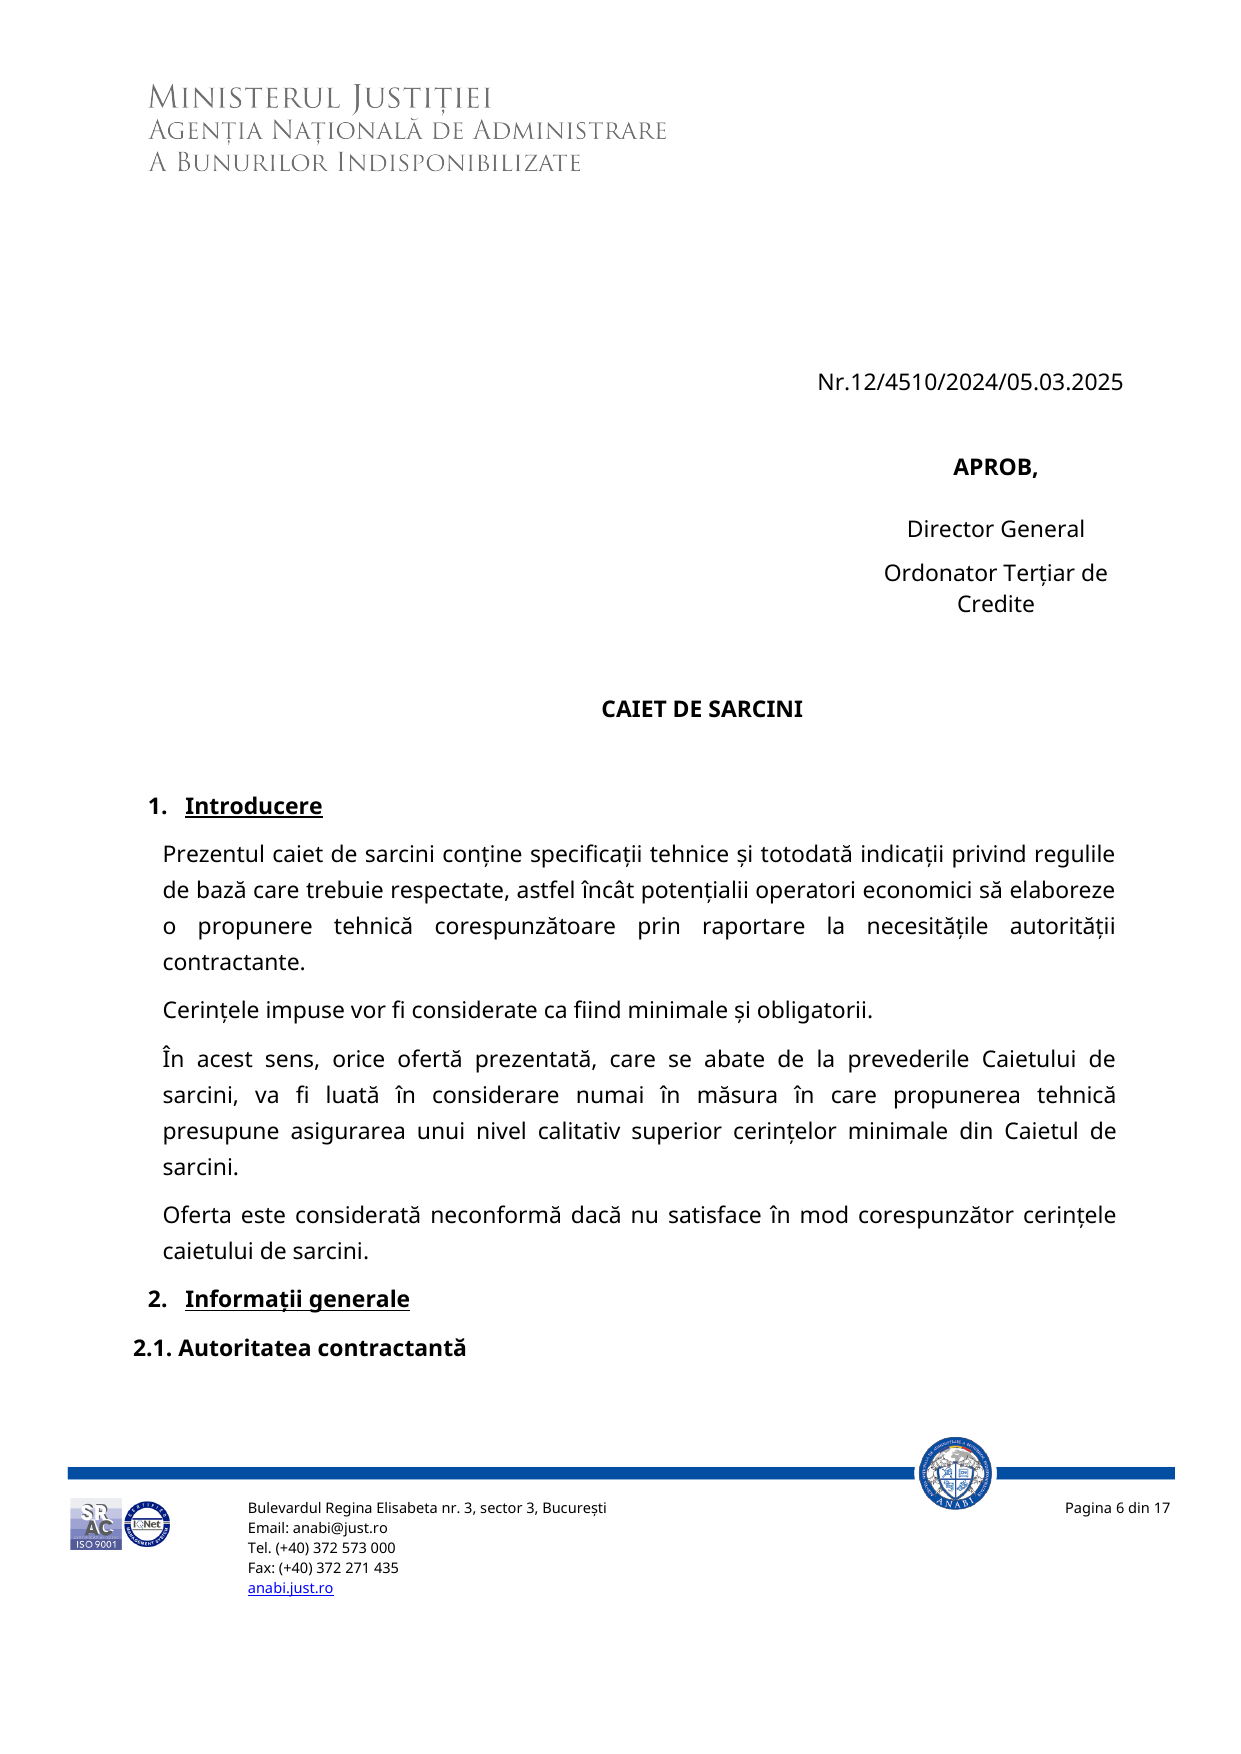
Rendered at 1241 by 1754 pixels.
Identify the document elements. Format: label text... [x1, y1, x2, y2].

text Nr.12/4510/2024/05.03.2025 [325, 366, 1124, 397]
list Introducere [148, 789, 1079, 821]
text CAIET DE SARCINI [325, 693, 1079, 724]
text Prezentul caiet de sarcini conține specificații tehnice și totodată indicații privind regulile de bază care trebuie respectate, astfel încât potențialii operatori economici să elaboreze o propunere tehnică corespunzătoare prin raportare la necesitățile autorității contractante. [162, 838, 1116, 977]
text În acest sens, orice ofertă prezentată, care se abate de la prevederile Caietului de sarcini, va fi luată în considerare numai în măsura în care propunerea tehnică presupune asigurarea unui nivel calitativ superior cerințelor minimale din Caietul de sarcini. [162, 1043, 1117, 1182]
table_header APROB, Director General Ordonator Terțiar de Credite [694, 451, 1122, 632]
picture [147, 84, 667, 172]
text 2.1. Autoritatea contractantă [133, 1332, 1118, 1363]
list Informații generale [148, 1283, 1118, 1314]
picture [65, 1431, 1176, 1550]
text Oferta este considerată neconformă dacă nu satisface în mod corespunzător cerințele caietului de sarcini. [162, 1199, 1117, 1266]
text Cerințele impuse vor fi considerate ca fiind minimale și obligatorii. [162, 994, 1117, 1026]
